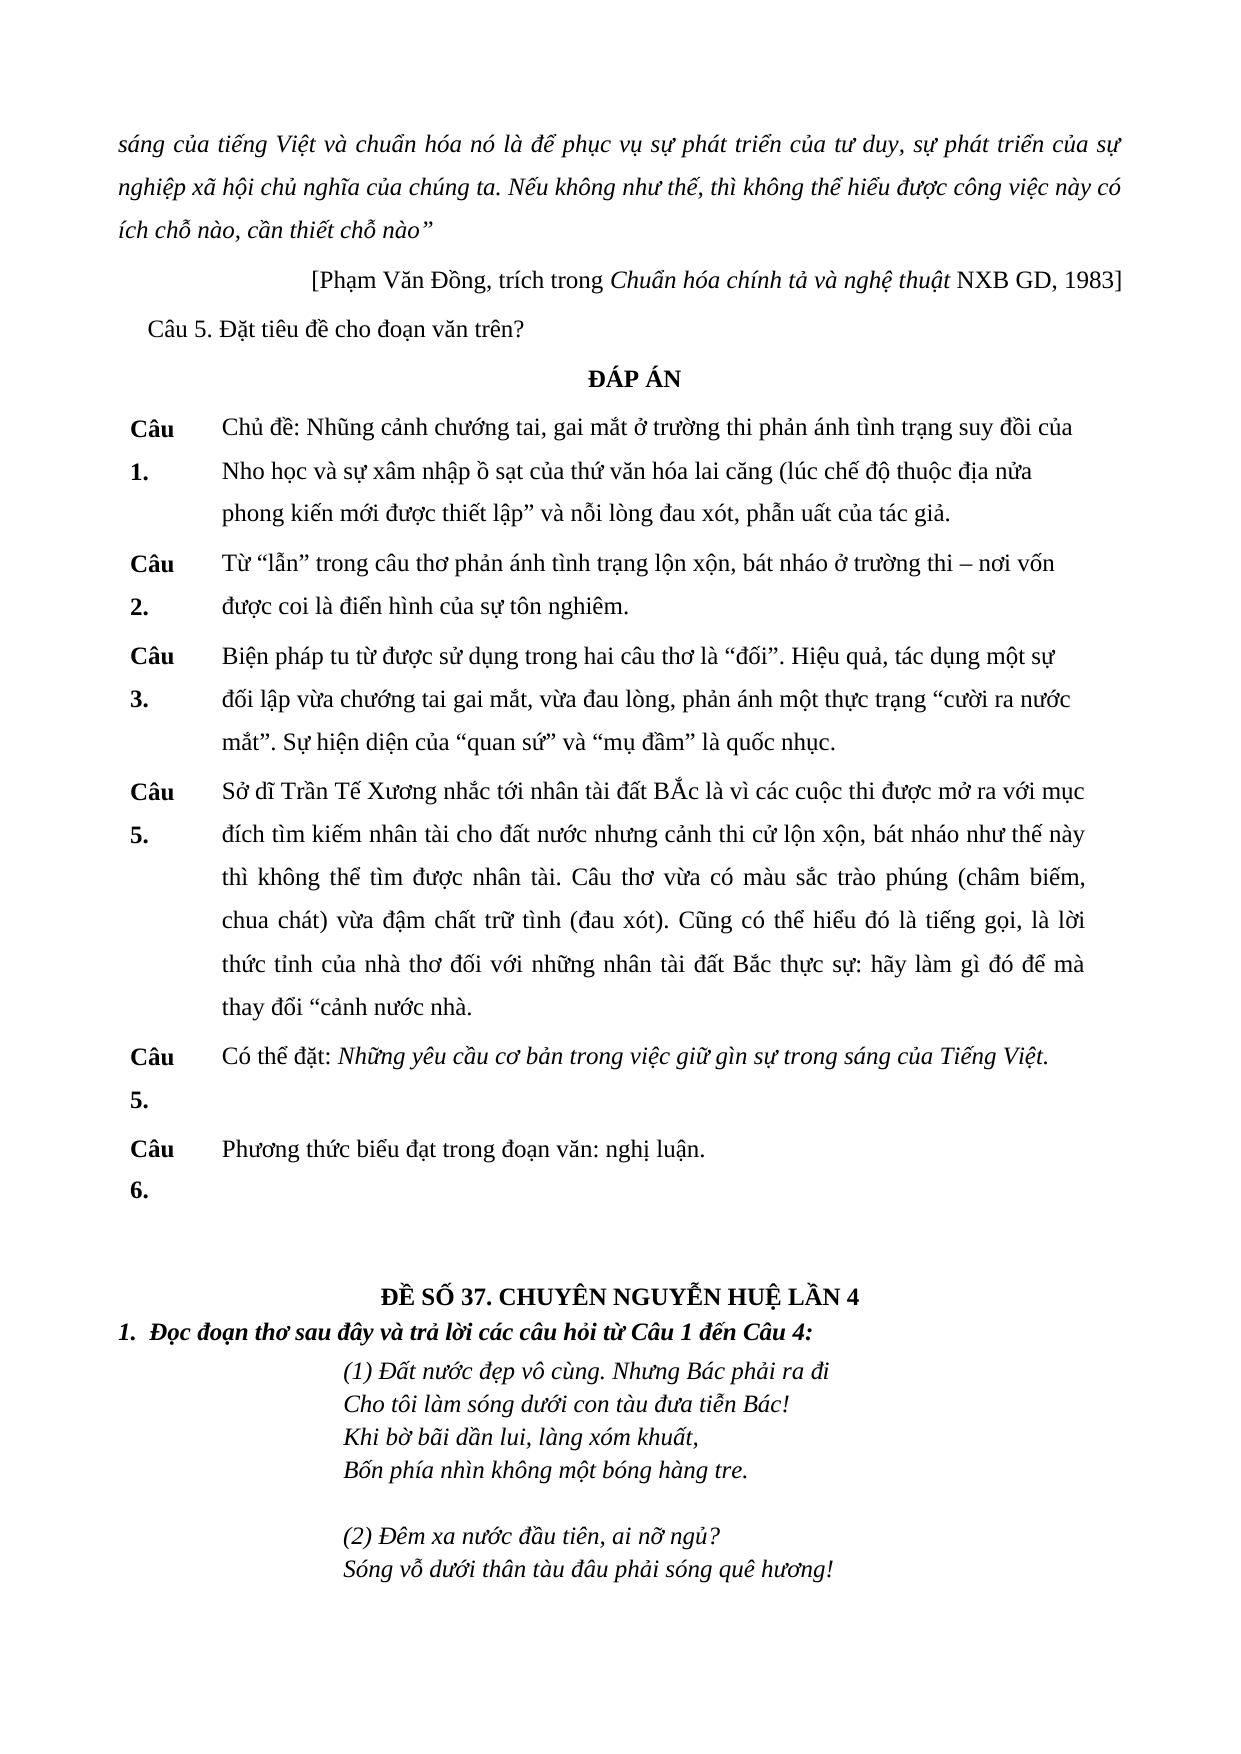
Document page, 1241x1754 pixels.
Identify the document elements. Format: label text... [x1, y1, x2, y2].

list Đất nước đẹp vô cùng. Nhưng Bác phải ra đi Cho tôi làm sóng dưới con tàu đưa tiễn Bác! Khi bờ bãi dần lui, làng xóm khuất, [343, 1356, 831, 1451]
text sáng của tiếng Việt và chuẩn hóa nó là để phục vụ sự phát triển của tư duy, sự phát triển của sự nghiệp xã hội chủ nghĩa của chúng ta. Nếu không như thế, thì không thể hiểu được công việc này có ích chỗ nào, cần thiết chỗ nào” [118, 129, 1122, 244]
text [Phạm Văn Đồng, trích trong Chuẩn hóa chính tả và nghệ thuật NXB GD, 1983] Câu 5. Đặt tiêu đề cho đoạn văn trên? [147, 265, 1122, 343]
list Đêm xa nước đầu tiên, ai nỡ ngủ? [343, 1521, 1146, 1550]
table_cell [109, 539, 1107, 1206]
subtitle Đọc đoạn thơ sau đây và trả lời các câu hỏi từ Câu 1 đến Câu 4: [118, 1317, 1146, 1346]
text Sóng vỗ dưới thân tàu đâu phải sóng quê hương! [343, 1554, 1146, 1583]
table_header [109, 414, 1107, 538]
text Bốn phía nhìn không một bóng hàng tre. [343, 1455, 1146, 1484]
subtitle ĐÁP ÁN [246, 364, 1023, 393]
text ĐỀ SỐ 37. CHUYÊN NGUYỄN HUỆ LẦN 4 [246, 1282, 994, 1311]
